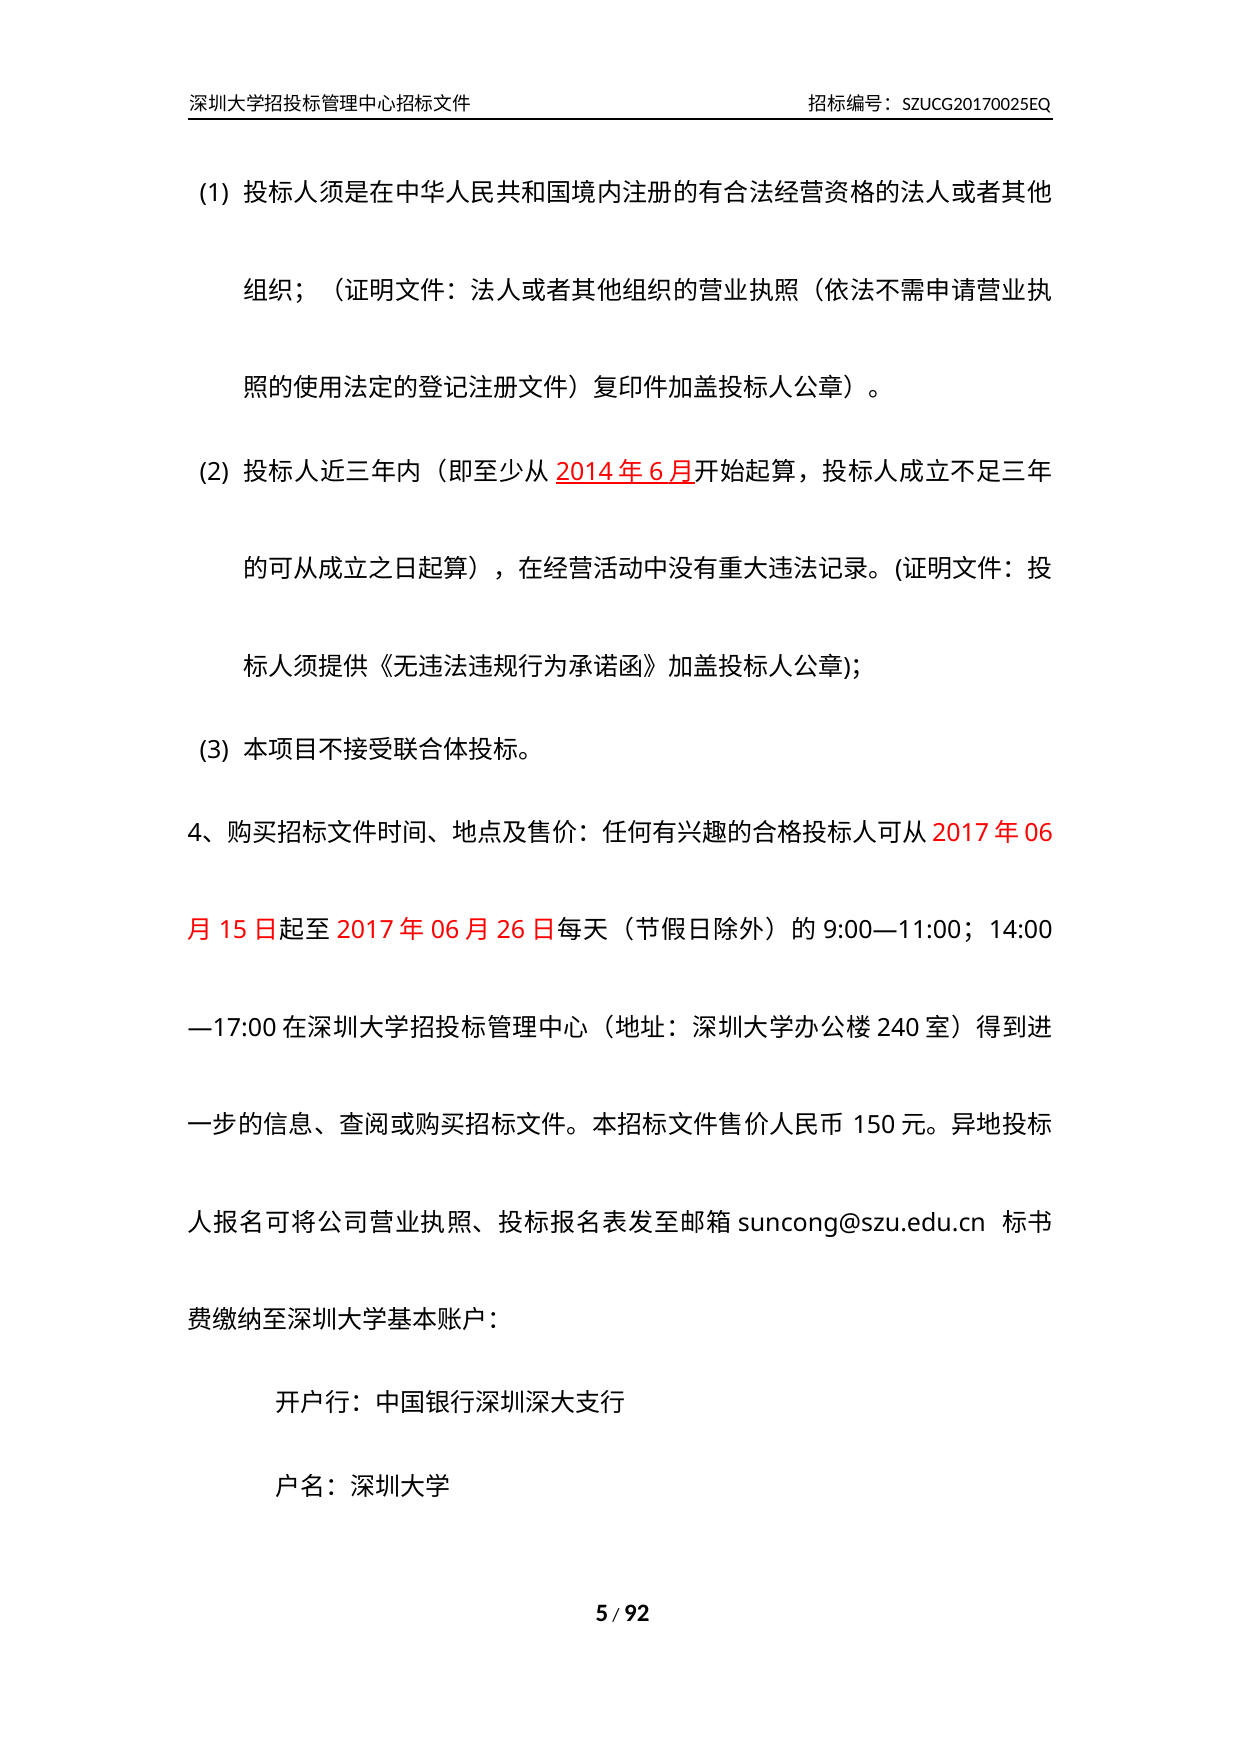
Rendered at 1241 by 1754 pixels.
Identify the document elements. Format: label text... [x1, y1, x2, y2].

text 户名：深圳大学 [275, 1452, 1053, 1517]
list 投标人须是在中华人民共和国境内注册的有合法经营资格的法人或者其他组织；（证明文件：法人或者其他组织的营业执照（依法不需申请营业执照的使用法定的登记注册文件）复印件加盖投标人公章）。 [199, 158, 1053, 418]
list 投标人近三年内（即至少从2014年6月开始起算，投标人成立不足三年的可从成立之日起算），在经营活动中没有重大违法记录。(证明文件：投标人须提供《无违法违规行为承诺函》加盖投标人公章)； [199, 437, 1053, 697]
text 开户行：中国银行深圳深大支行 [275, 1368, 1053, 1433]
text 4、购买招标文件时间、地点及售价：任何有兴趣的合格投标人可从2017年06月15日起至2017年06月26日每天（节假日除外）的9:00—11:00；14:00—17:00在深圳大学招投标管理中心（地址：深圳大学办公楼240室）得到进一步的信息、查阅或购买招标文件。本招标文件售价人民币150元。异地投标人报名可将公司营业执照、投标报名表发至邮箱suncong@szu.edu.cn 标书费缴纳至深圳大学基本账户： [187, 798, 1053, 1350]
list 本项目不接受联合体投标。 [199, 715, 1053, 780]
